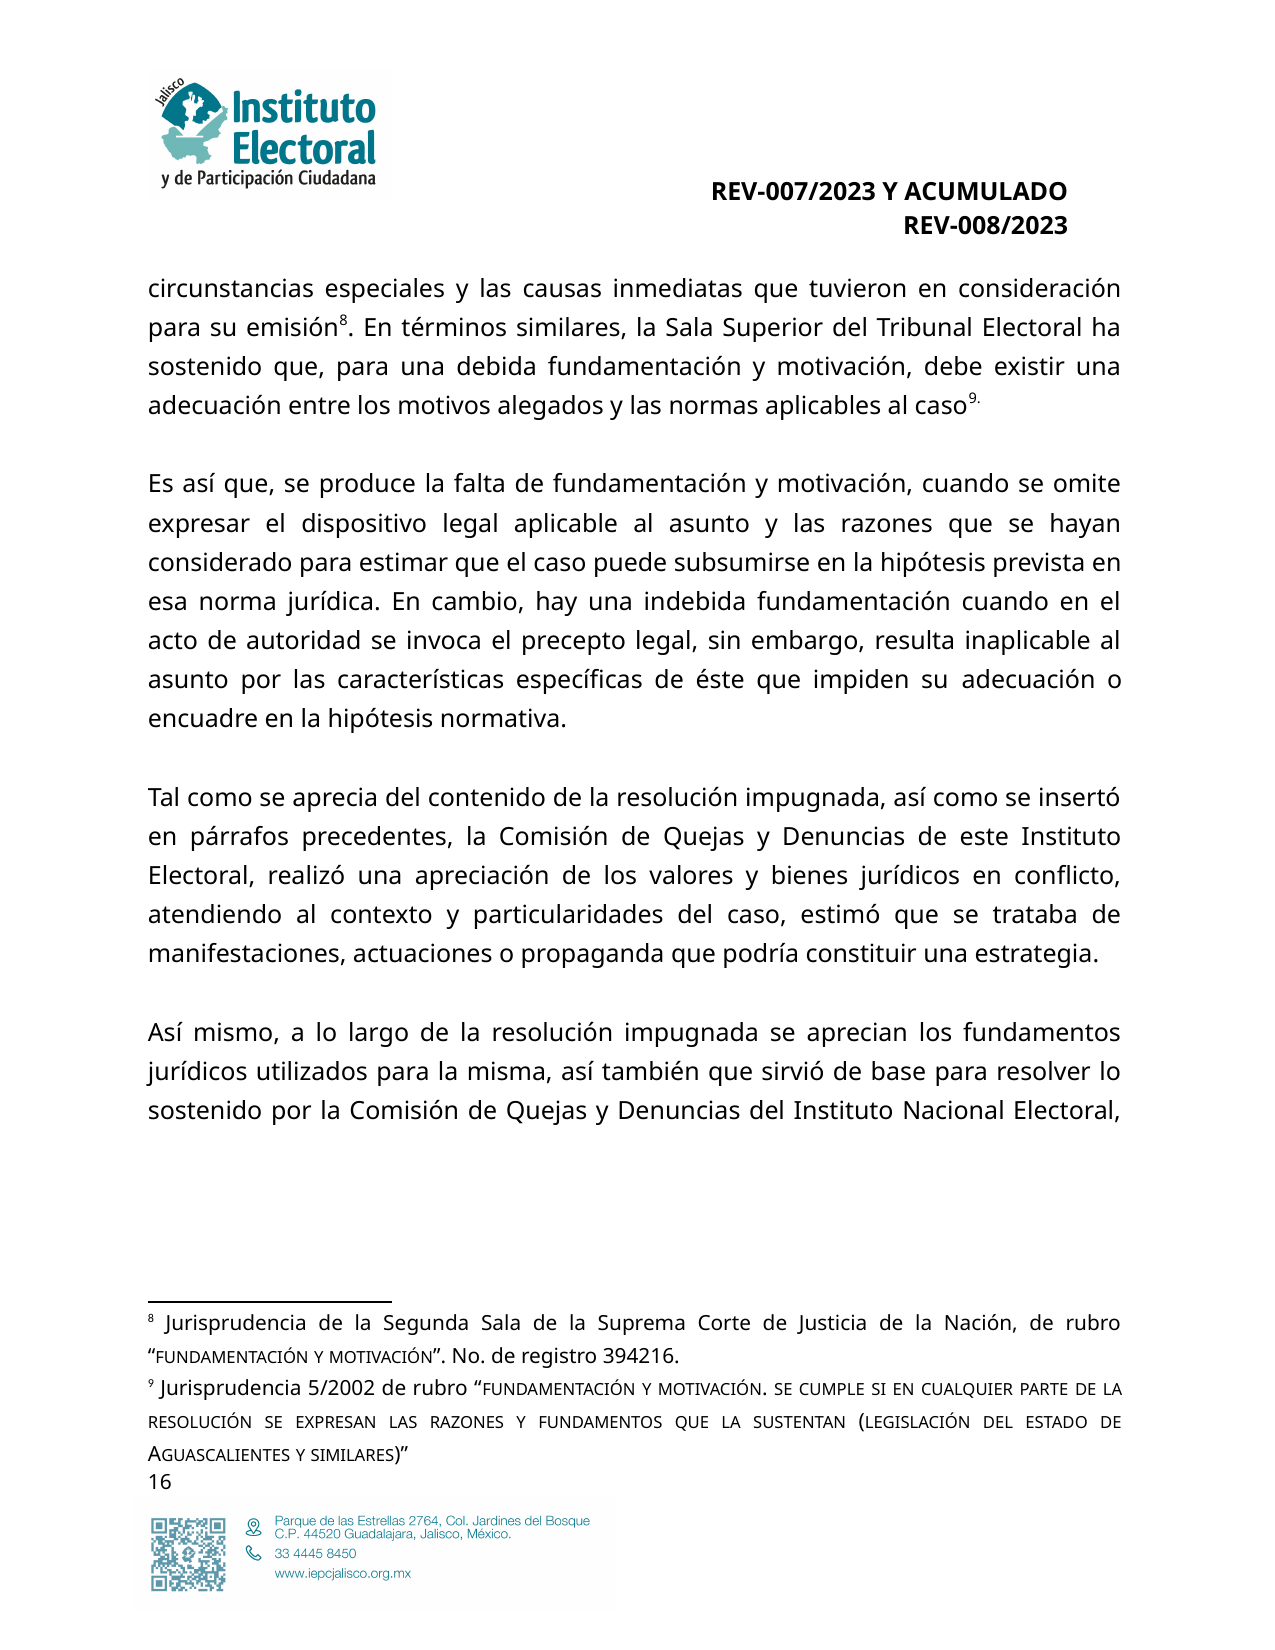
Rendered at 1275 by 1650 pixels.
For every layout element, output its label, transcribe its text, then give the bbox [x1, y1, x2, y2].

text Es así que, se produce la falta de fundamentación y motivación, cuando se omite expresar el dispositivo legal aplicable al asunto y las razones que se hayan considerado para estimar que el caso puede subsumirse en la hipótesis prevista en esa norma jurídica. En cambio, hay una indebida fundamentación cuando en el acto de autoridad se invoca el precepto legal, sin embargo, resulta inaplicable al asunto por las características específicas de éste que impiden su adecuación o encuadre en la hipótesis normativa. [148, 466, 1122, 735]
picture [132, 1495, 616, 1610]
text Tal como se aprecia del contenido de la resolución impugnada, así como se insertó en párrafos precedentes, la Comisión de Quejas y Denuncias de este Instituto Electoral, realizó una apreciación de los valores y bienes jurídicos en conflicto, atendiendo al contexto y particularidades del caso, estimó que se trataba de manifestaciones, actuaciones o propaganda que podría constituir una estrategia. [148, 779, 1122, 970]
picture [147, 69, 393, 201]
